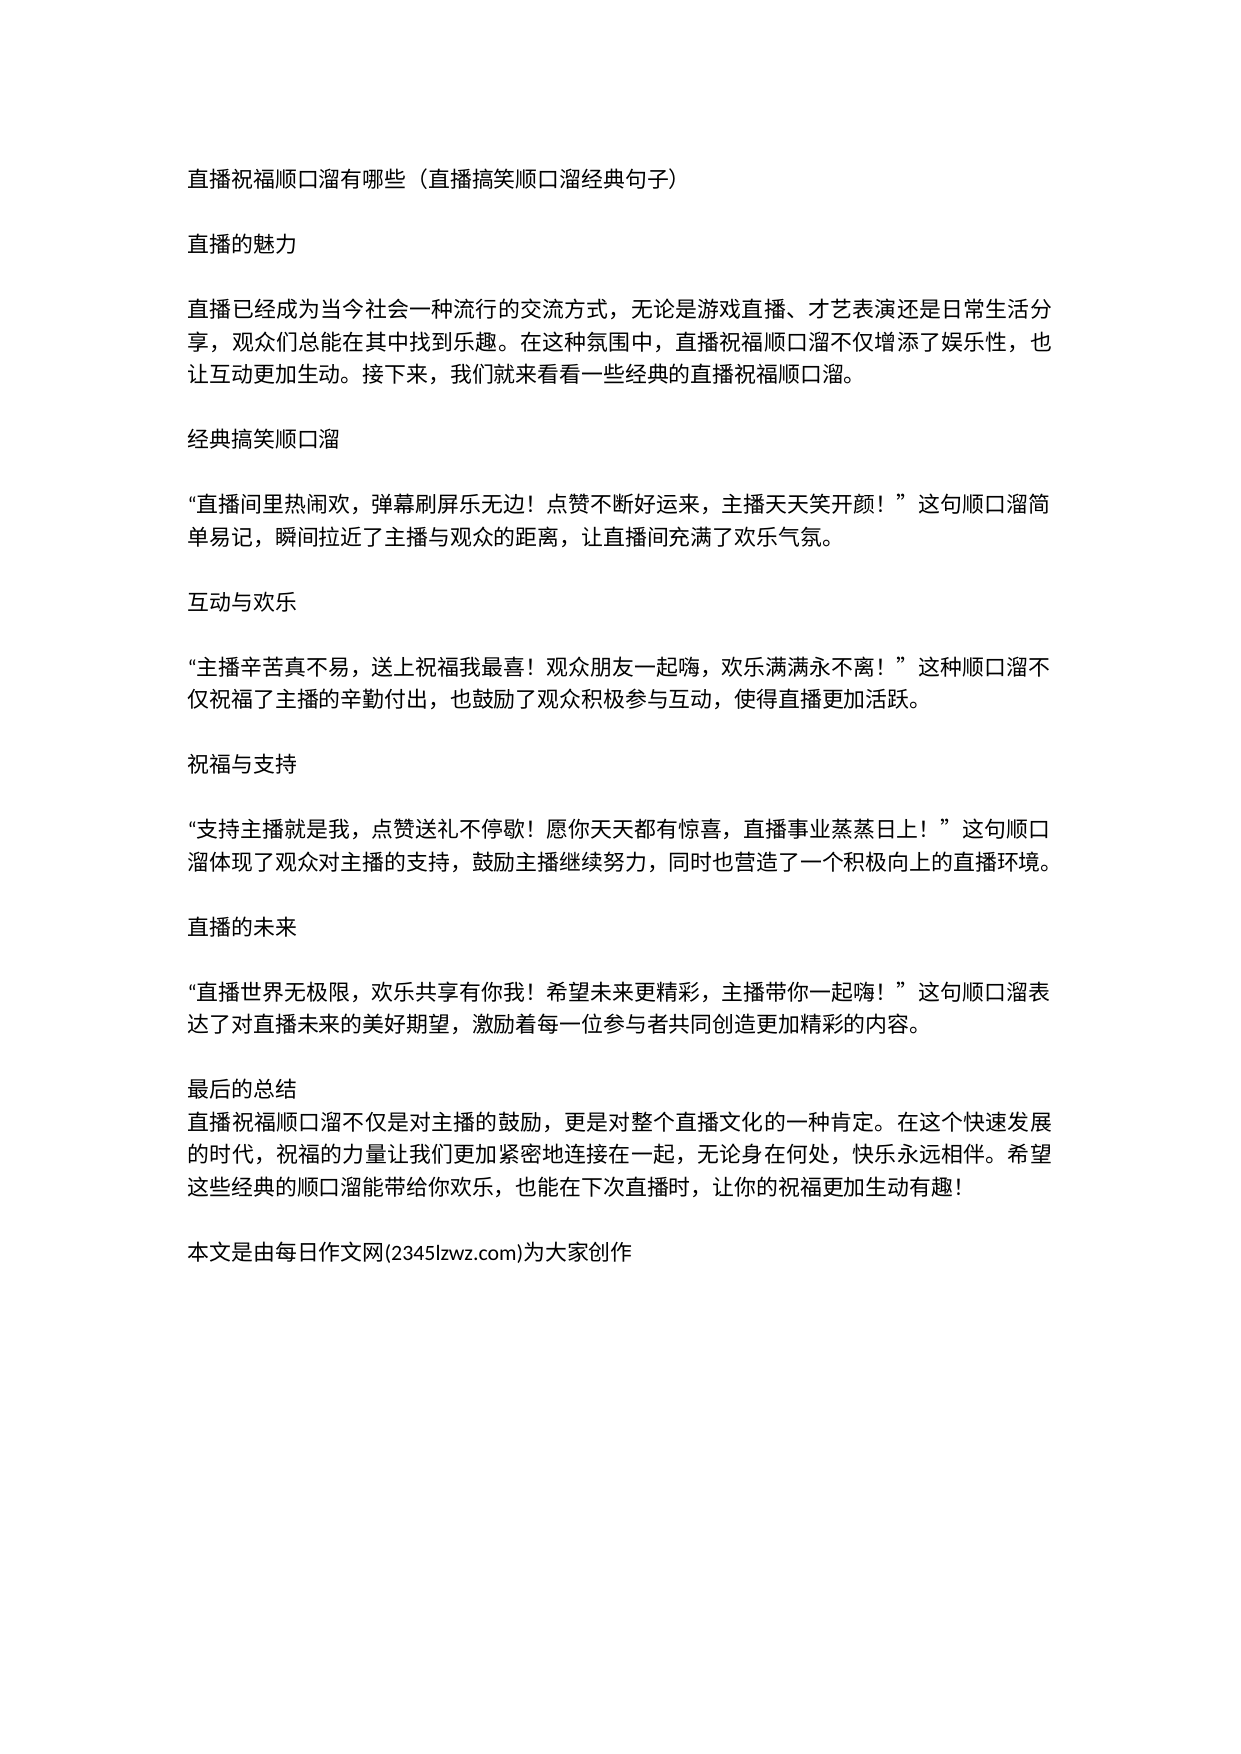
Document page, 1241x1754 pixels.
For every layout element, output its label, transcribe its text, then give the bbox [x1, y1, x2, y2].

text 本文是由每日作文网(2345lzwz.com)为大家创作 [187, 1234, 1053, 1267]
text 直播祝福顺口溜有哪些（直播搞笑顺口溜经典句子） [187, 162, 1053, 194]
text 直播已经成为当今社会一种流行的交流方式，无论是游戏直播、才艺表演还是日常生活分享，观众们总能在其中找到乐趣。在这种氛围中，直播祝福顺口溜不仅增添了娱乐性，也让互动更加生动。接下来，我们就来看看一些经典的直播祝福顺口溜。 [187, 292, 1053, 389]
text 最后的总结 [187, 1072, 1053, 1104]
text 直播祝福顺口溜不仅是对主播的鼓励，更是对整个直播文化的一种肯定。在这个快速发展的时代，祝福的力量让我们更加紧密地连接在一起，无论身在何处，快乐永远相伴。希望这些经典的顺口溜能带给你欢乐，也能在下次直播时，让你的祝福更加生动有趣！ [187, 1104, 1053, 1202]
text “主播辛苦真不易，送上祝福我最喜！观众朋友一起嗨，欢乐满满永不离！”这种顺口溜不仅祝福了主播的辛勤付出，也鼓励了观众积极参与互动，使得直播更加活跃。 [187, 649, 1053, 714]
text “直播间里热闹欢，弹幕刷屏乐无边！点赞不断好运来，主播天天笑开颜！”这句顺口溜简单易记，瞬间拉近了主播与观众的距离，让直播间充满了欢乐气氛。 [187, 487, 1053, 552]
text 祝福与支持 [187, 747, 1053, 779]
text “直播世界无极限，欢乐共享有你我！希望未来更精彩，主播带你一起嗨！”这句顺口溜表达了对直播未来的美好期望，激励着每一位参与者共同创造更加精彩的内容。 [187, 974, 1053, 1039]
text 直播的魅力 [187, 227, 1053, 259]
text “支持主播就是我，点赞送礼不停歇！愿你天天都有惊喜，直播事业蒸蒸日上！”这句顺口溜体现了观众对主播的支持，鼓励主播继续努力，同时也营造了一个积极向上的直播环境。 [187, 812, 1053, 877]
text 经典搞笑顺口溜 [187, 422, 1053, 454]
text 互动与欢乐 [187, 584, 1053, 617]
text 直播的未来 [187, 909, 1053, 942]
